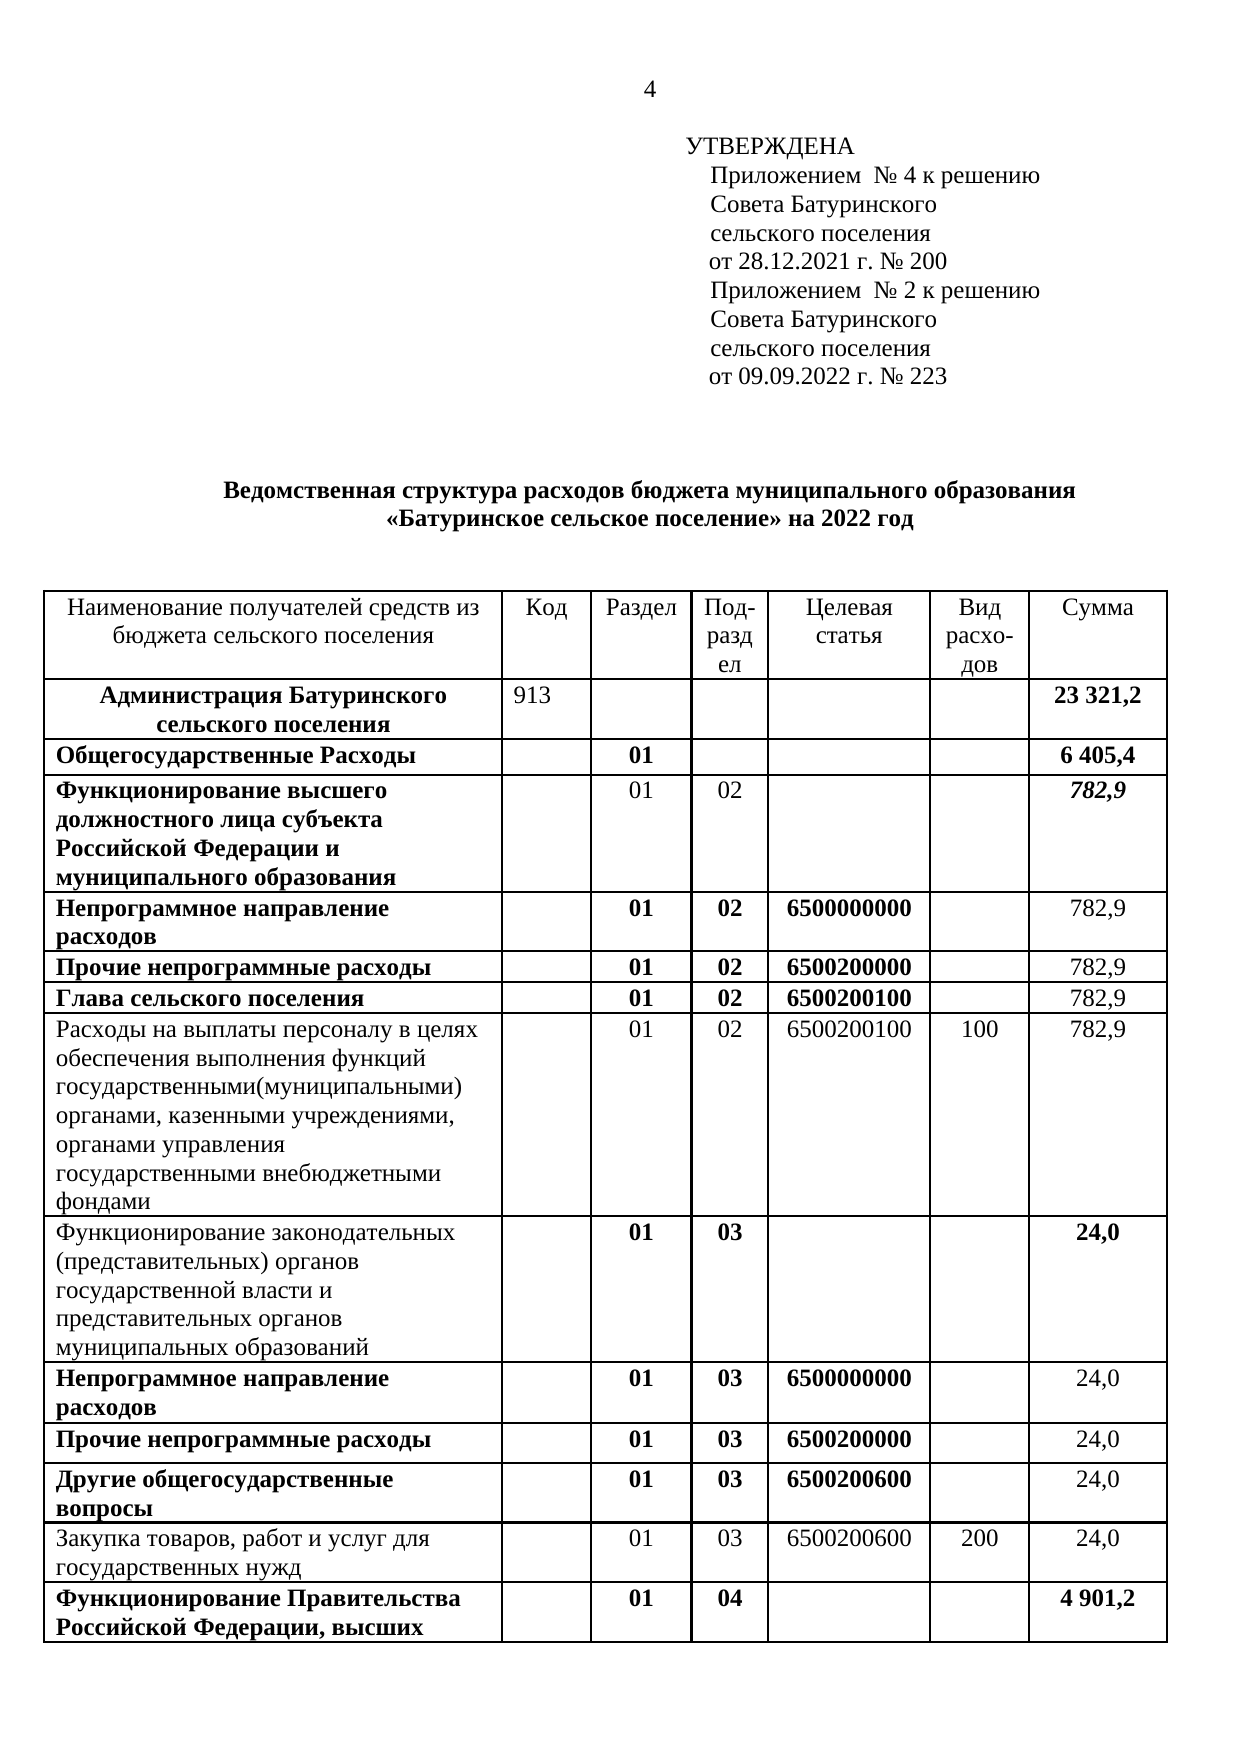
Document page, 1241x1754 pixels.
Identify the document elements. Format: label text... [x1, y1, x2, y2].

table_cell [503, 1217, 590, 1361]
table_cell 01 [592, 776, 690, 891]
text Совета Батуринского [148, 304, 1152, 333]
table_cell Функционирование законодательных (представительных) органов государственной власти и представительных органов муниципальных образований [45, 1217, 501, 1361]
table_cell [503, 952, 590, 981]
table_cell [769, 1217, 929, 1361]
text УТВЕРЖДЕНА [148, 131, 1152, 160]
table_header Раздел [592, 592, 690, 678]
table_cell 03 [693, 1363, 767, 1422]
text сельского поселения [148, 218, 1152, 246]
table_header Целевая статья [769, 592, 929, 678]
table_cell Прочие непрограммные расходы [45, 1424, 501, 1462]
table_cell 6500000000 [769, 893, 929, 950]
table_cell 01 [592, 983, 690, 1012]
table_cell [503, 1363, 590, 1422]
table_cell 01 [592, 1363, 690, 1422]
table_cell Функционирование высшего должностного лица субъекта Российской Федерации и муниципального образования [45, 776, 501, 891]
table_cell 6500200600 [769, 1464, 929, 1521]
table_cell 02 [693, 983, 767, 1012]
table_cell [503, 1524, 590, 1581]
table_cell [931, 1217, 1028, 1361]
table_cell Глава сельского поселения [45, 983, 501, 1012]
table_cell [592, 680, 690, 738]
table_cell 03 [693, 1217, 767, 1361]
table_cell [931, 1464, 1028, 1521]
table_cell 01 [592, 1464, 690, 1521]
table_cell [503, 740, 590, 773]
table_cell [769, 1583, 929, 1641]
table_cell 782,9 [1030, 776, 1166, 891]
table_cell 6500200100 [769, 983, 929, 1012]
table_cell [503, 1424, 590, 1462]
text от 28.12.2021 г. № 200 [148, 246, 1152, 275]
table_cell 01 [592, 740, 690, 773]
table_cell [693, 740, 767, 773]
table_cell [503, 983, 590, 1012]
table_cell [931, 983, 1028, 1012]
table_cell 6500000000 [769, 1363, 929, 1422]
table_cell [931, 1583, 1028, 1641]
table_cell 01 [592, 1583, 690, 1641]
table_cell 01 [592, 1217, 690, 1361]
table_cell 200 [931, 1524, 1028, 1581]
table_cell 04 [693, 1583, 767, 1641]
table_cell 6500200000 [769, 1424, 929, 1462]
table_cell 01 [592, 893, 690, 950]
table_cell [769, 740, 929, 773]
table_cell Прочие непрограммные расходы [45, 952, 501, 981]
table_cell 23 321,2 [1030, 680, 1166, 738]
text сельского поселения [148, 333, 1152, 361]
table_header Под-раздел [693, 592, 767, 678]
table_cell 913 [503, 680, 590, 738]
table_cell [931, 952, 1028, 981]
table_cell 03 [693, 1424, 767, 1462]
table_cell 01 [592, 952, 690, 981]
table_cell [503, 893, 590, 950]
table_cell 01 [592, 1424, 690, 1462]
table_cell 03 [693, 1464, 767, 1521]
table_cell 02 [693, 893, 767, 950]
table_cell 6 405,4 [1030, 740, 1166, 773]
table_header Код [503, 592, 590, 678]
table_cell Непрограммное направление расходов [45, 893, 501, 950]
table_cell [931, 740, 1028, 773]
table_cell 782,9 [1030, 1014, 1166, 1215]
table_cell 24,0 [1030, 1524, 1166, 1581]
table_cell 782,9 [1030, 952, 1166, 981]
table_cell 782,9 [1030, 893, 1166, 950]
text Совета Батуринского [148, 189, 1152, 218]
table_cell Общегосударственные Расходы [45, 740, 501, 773]
table_header Наименование получателей средств из бюджета сельского поселения [45, 592, 501, 678]
table_cell [931, 893, 1028, 950]
text Приложением № 4 к решению [148, 160, 1152, 189]
table_cell [769, 776, 929, 891]
table_cell Непрограммное направление расходов [45, 1363, 501, 1422]
table_header Сумма [1030, 592, 1166, 678]
table_cell 24,0 [1030, 1217, 1166, 1361]
table_cell [931, 776, 1028, 891]
table_cell [503, 1464, 590, 1521]
table_cell 02 [693, 776, 767, 891]
table_cell 24,0 [1030, 1363, 1166, 1422]
text Приложением № 2 к решению [148, 275, 1152, 304]
table_cell Администрация Батуринского сельского поселения [45, 680, 501, 738]
table_cell 6500200100 [769, 1014, 929, 1215]
table_cell 6500200600 [769, 1524, 929, 1581]
table_cell 01 [592, 1524, 690, 1581]
table_cell [931, 1424, 1028, 1462]
table_cell Расходы на выплаты персоналу в целях обеспечения выполнения функций государственными(муниципальными) органами, казенными учреждениями, органами управления государственными внебюджетными фондами [45, 1014, 501, 1215]
table_cell Закупка товаров, работ и услуг для государственных нужд [45, 1524, 501, 1581]
table_cell [503, 1583, 590, 1641]
table_cell [769, 680, 929, 738]
table_cell [931, 1363, 1028, 1422]
table_cell 02 [693, 952, 767, 981]
table_header Вид расхо-дов [931, 592, 1028, 678]
table_cell 03 [693, 1524, 767, 1581]
table_cell 4 901,2 [1030, 1583, 1166, 1641]
table_cell 24,0 [1030, 1464, 1166, 1521]
table_cell 01 [592, 1014, 690, 1215]
table_cell Другие общегосударственные вопросы [45, 1464, 501, 1521]
text от 09.09.2022 г. № 223 [148, 361, 1152, 390]
table_cell [503, 776, 590, 891]
table_cell 100 [931, 1014, 1028, 1215]
table_cell 6500200000 [769, 952, 929, 981]
table_cell [693, 680, 767, 738]
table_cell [45, 1583, 501, 1641]
text Ведомственная структура расходов бюджета муниципального образования «Батуринское сельское поселение» на 2022 год [148, 475, 1152, 532]
table_cell 782,9 [1030, 983, 1166, 1012]
table_cell 02 [693, 1014, 767, 1215]
table_cell [931, 680, 1028, 738]
table_cell 24,0 [1030, 1424, 1166, 1462]
table_cell [503, 1014, 590, 1215]
